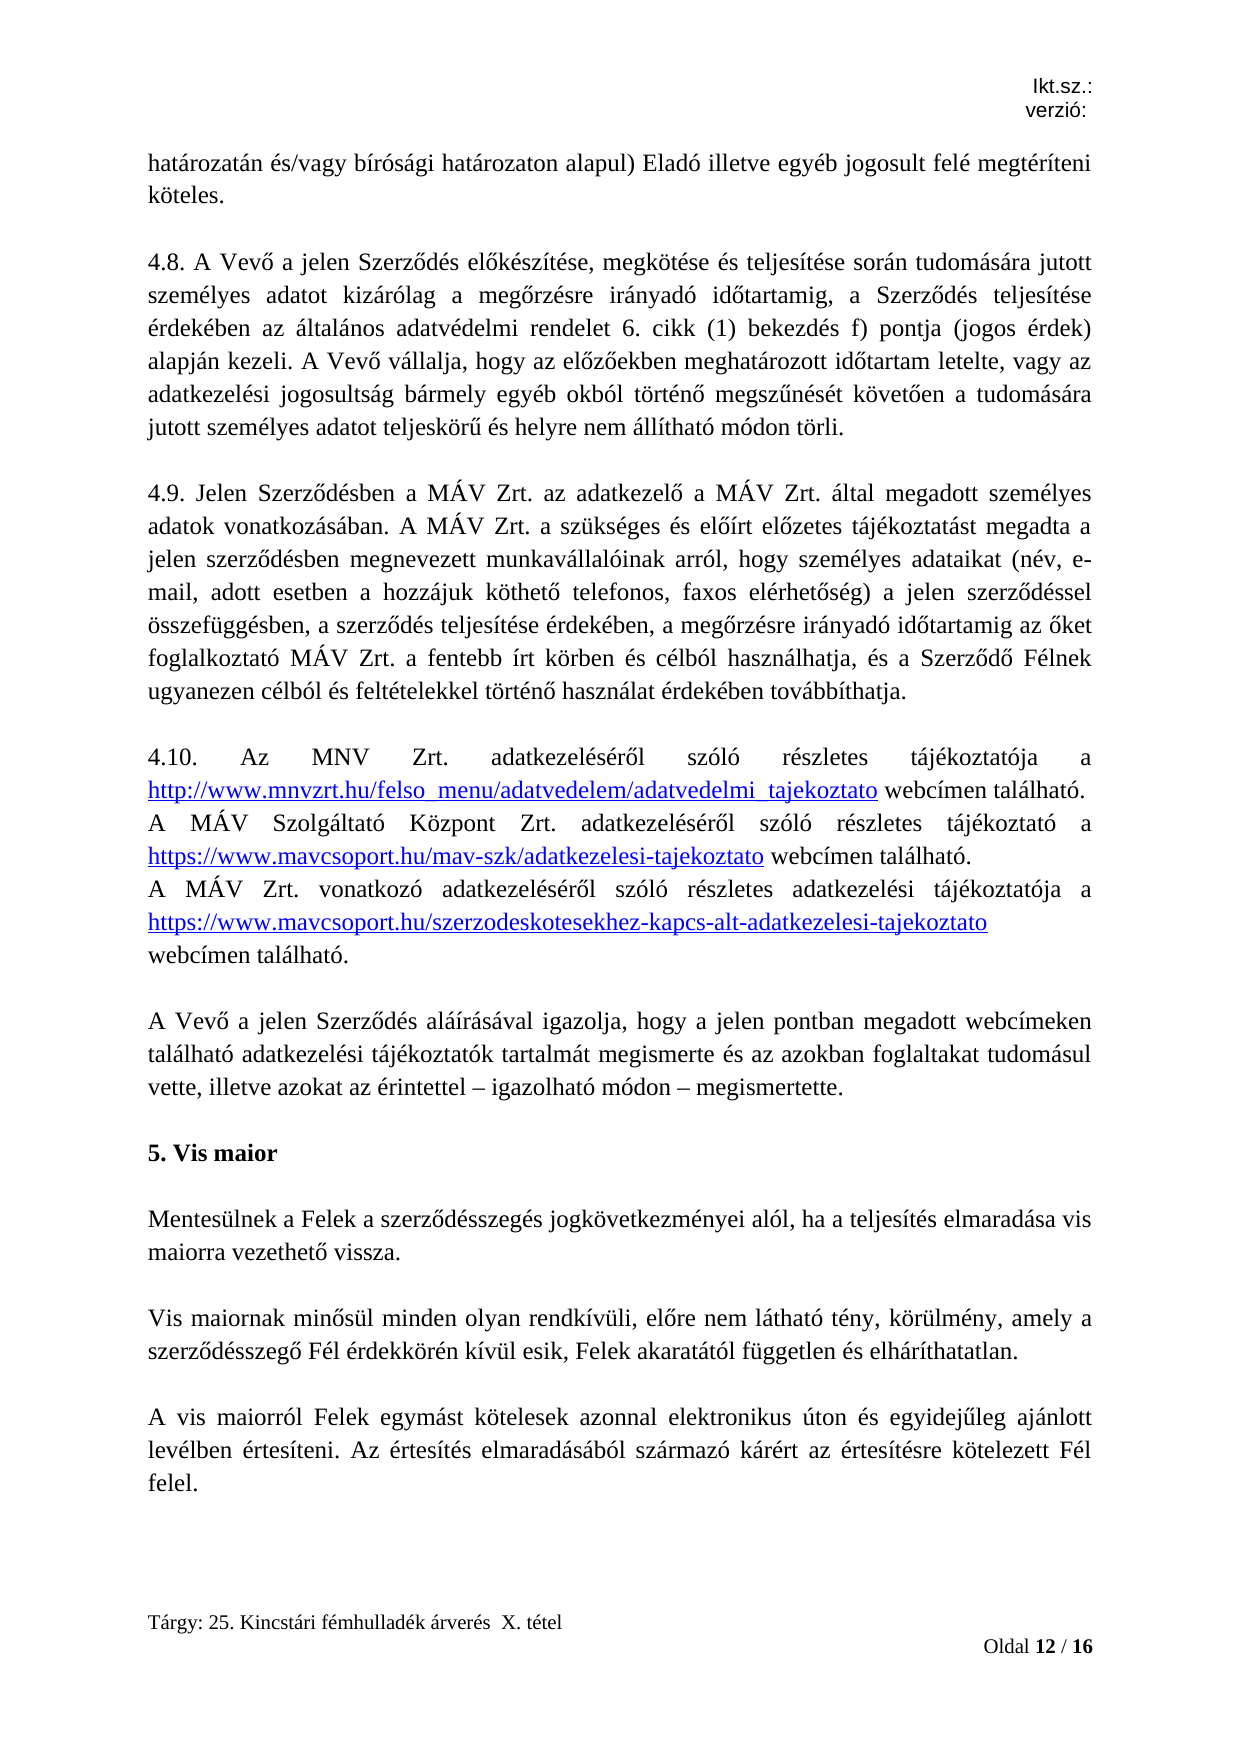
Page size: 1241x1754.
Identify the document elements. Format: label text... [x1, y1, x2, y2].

text Mentesülnek a Felek a szerződésszegés jogkövetkezményei alól, ha a teljesítés elmaradása vis maiorra vezethető vissza. [148, 1204, 1093, 1266]
text A MÁV Szolgáltató Központ Zrt. adatkezeléséről szóló részletes tájékoztató a https://www.mavcsoport.hu/mav-szk/adatkezelesi-tajekoztato webcímen található. [148, 808, 1092, 870]
text 4.9. Jelen Szerződésben a MÁV Zrt. az adatkezelő a MÁV Zrt. által megadott személyes adatok vonatkozásában. A MÁV Zrt. a szükséges és előírt előzetes tájékoztatást megadta a jelen szerződésben megnevezett munkavállalóinak arról, hogy személyes adataikat (név, e-mail, adott esetben a hozzájuk köthető telefonos, faxos elérhetőség) a jelen szerződéssel összefüggésben, a szerződés teljesítése érdekében, a megőrzésre irányadó időtartamig az őket foglalkoztató MÁV Zrt. a fentebb írt körben és célból használhatja, és a Szerződő Félnek ugyanezen célból és feltételekkel történő használat érdekében továbbíthatja. [148, 478, 1092, 705]
text A MÁV Zrt. vonatkozó adatkezeléséről szóló részletes adatkezelési tájékoztatója a https://www.mavcsoport.hu/szerzodeskotesekhez-kapcs-alt-adatkezelesi-tajekoztato webcímen található. [148, 874, 1092, 969]
text A vis maiorról Felek egymást kötelesek azonnal elektronikus úton és egyidejűleg ajánlott levélben értesíteni. Az értesítés elmaradásából származó kárért az értesítésre kötelezett Fél felel. [148, 1402, 1093, 1497]
text 5. Vis maior [148, 1138, 1093, 1167]
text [148, 148, 1092, 209]
text 4.8. A Vevő a jelen Szerződés előkészítése, megkötése és teljesítése során tudomására jutott személyes adatot kizárólag a megőrzésre irányadó időtartamig, a Szerződés teljesítése érdekében az általános adatvédelmi rendelet 6. cikk (1) bekezdés f) pontja (jogos érdek) alapján kezeli. A Vevő vállalja, hogy az előzőekben meghatározott időtartam letelte, vagy az adatkezelési jogosultság bármely egyéb okból történő megszűnését követően a tudomására jutott személyes adatot teljeskörű és helyre nem állítható módon törli. [148, 247, 1092, 441]
text Vis maiornak minősül minden olyan rendkívüli, előre nem látható tény, körülmény, amely a szerződésszegő Fél érdekkörén kívül esik, Felek akaratától független és elháríthatatlan. [148, 1303, 1093, 1365]
text A Vevő a jelen Szerződés aláírásával igazolja, hogy a jelen pontban megadott webcímeken található adatkezelési tájékoztatók tartalmát megismerte és az azokban foglaltakat tudomásul vette, illetve azokat az érintettel – igazolható módon – megismertette. [148, 1006, 1092, 1101]
text 4.10. Az MNV Zrt. adatkezeléséről szóló részletes tájékoztatója a http://www.mnvzrt.hu/felso_menu/adatvedelem/adatvedelmi_tajekoztato webcímen található. [148, 742, 1092, 804]
